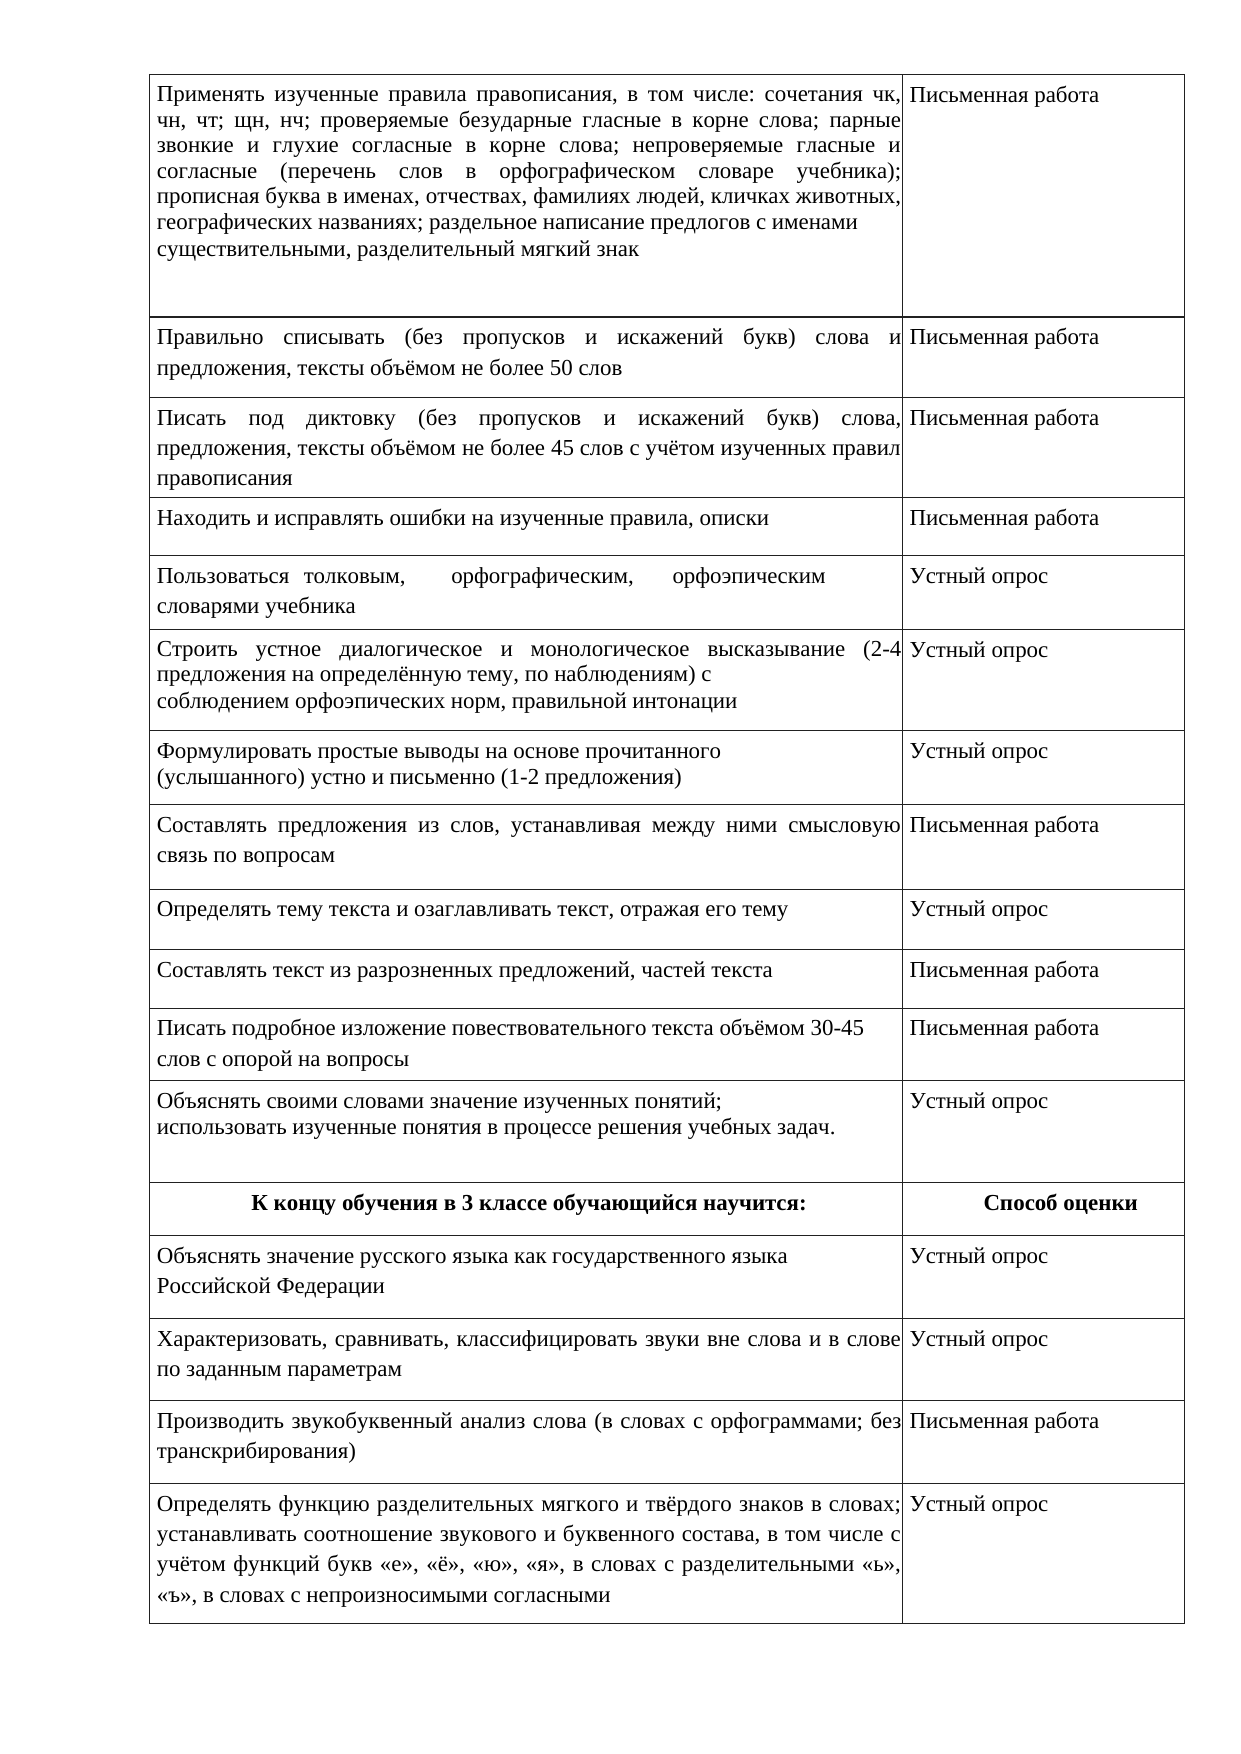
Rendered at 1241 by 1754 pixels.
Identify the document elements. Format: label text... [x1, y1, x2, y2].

table_cell Письменная работа [903, 805, 1184, 888]
table_cell Устный опрос [903, 1484, 1184, 1623]
table_cell Объяснять своими словами значение изученных понятий; использовать изученные понятия в процессе решения учебных задач. [150, 1081, 902, 1182]
table_cell Определять функцию разделительных мягкого и твёрдого знаков в словах; устанавливать соотношение звукового и буквенного состава, в том числе с учётом функций букв «е», «ё», «ю», «я», в словах с разделительными «ь», «ъ», в словах с непроизносимыми согласными [150, 1484, 902, 1623]
table_cell Формулировать простые выводы на основе прочитанного (услышанного) устно и письменно (1-2 предложения) [150, 731, 902, 804]
table_cell Производить звукобуквенный анализ слова (в словах с орфограммами; без транскрибирования) [150, 1401, 902, 1483]
table_cell Устный опрос [903, 731, 1184, 804]
table_cell Писать подробное изложение повествовательного текста объёмом 30-45 слов с опорой на вопросы [150, 1009, 902, 1080]
table_cell Устный опрос [903, 890, 1184, 949]
table_cell Определять тему текста и озаглавливать текст, отражая его тему [150, 890, 902, 949]
table_cell Устный опрос [903, 556, 1184, 629]
table_cell Письменная работа [903, 318, 1184, 397]
table_cell Составлять текст из разрозненных предложений, частей текста [150, 950, 902, 1007]
table_cell Характеризовать, сравнивать, классифицировать звуки вне слова и в слове по заданным параметрам [150, 1319, 902, 1400]
table_cell Устный опрос [903, 1236, 1184, 1318]
table_cell Письменная работа [903, 1401, 1184, 1483]
table_cell Строить устное диалогическое и монологическое высказывание (2-4 предложения на определённую тему, по наблюдениям) с соблюдением орфоэпических норм, правильной интонации [150, 630, 902, 730]
table_cell Правильно списывать (без пропусков и искажений букв) слова и предложения, тексты объёмом не более 50 слов [150, 318, 902, 397]
table_cell Устный опрос [903, 1081, 1184, 1182]
table_cell Устный опрос [903, 1319, 1184, 1400]
table_cell Писать под диктовку (без пропусков и искажений букв) слова, предложения, тексты объёмом не более 45 слов с учётом изученных правил правописания [150, 398, 902, 497]
table_cell Письменная работа [903, 1009, 1184, 1080]
table_cell Письменная работа [903, 498, 1184, 555]
table_cell Устный опрос [903, 630, 1184, 730]
table_cell Находить и исправлять ошибки на изученные правила, описки [150, 498, 902, 555]
table_cell Составлять предложения из слов, устанавливая между ними смысловую связь по вопросам [150, 805, 902, 888]
table_cell Способ оценки [903, 1183, 1184, 1235]
table_cell Пользоваться толковым, орфографическим, орфоэпическим словарями учебника [150, 556, 902, 629]
table_cell Письменная работа [903, 398, 1184, 497]
table_cell К концу обучения в 3 классе обучающийся научится: [150, 1183, 902, 1235]
table_cell Письменная работа [903, 75, 1184, 316]
table_cell Письменная работа [903, 950, 1184, 1007]
table_cell Применять изученные правила правописания, в том числе: сочетания чк, чн, чт; щн, нч; проверяемые безударные гласные в корне слова; парные звонкие и глухие согласные в корне слова; непроверяемые гласные и согласные (перечень слов в орфографическом словаре учебника); прописная буква в именах, отчествах, фамилиях людей, кличках животных, географических названиях; раздельное написание предлогов с именами существительными, разделительный мягкий знак [150, 75, 902, 316]
table_cell Объяснять значение русского языка как государственного языка Российской Федерации [150, 1236, 902, 1318]
